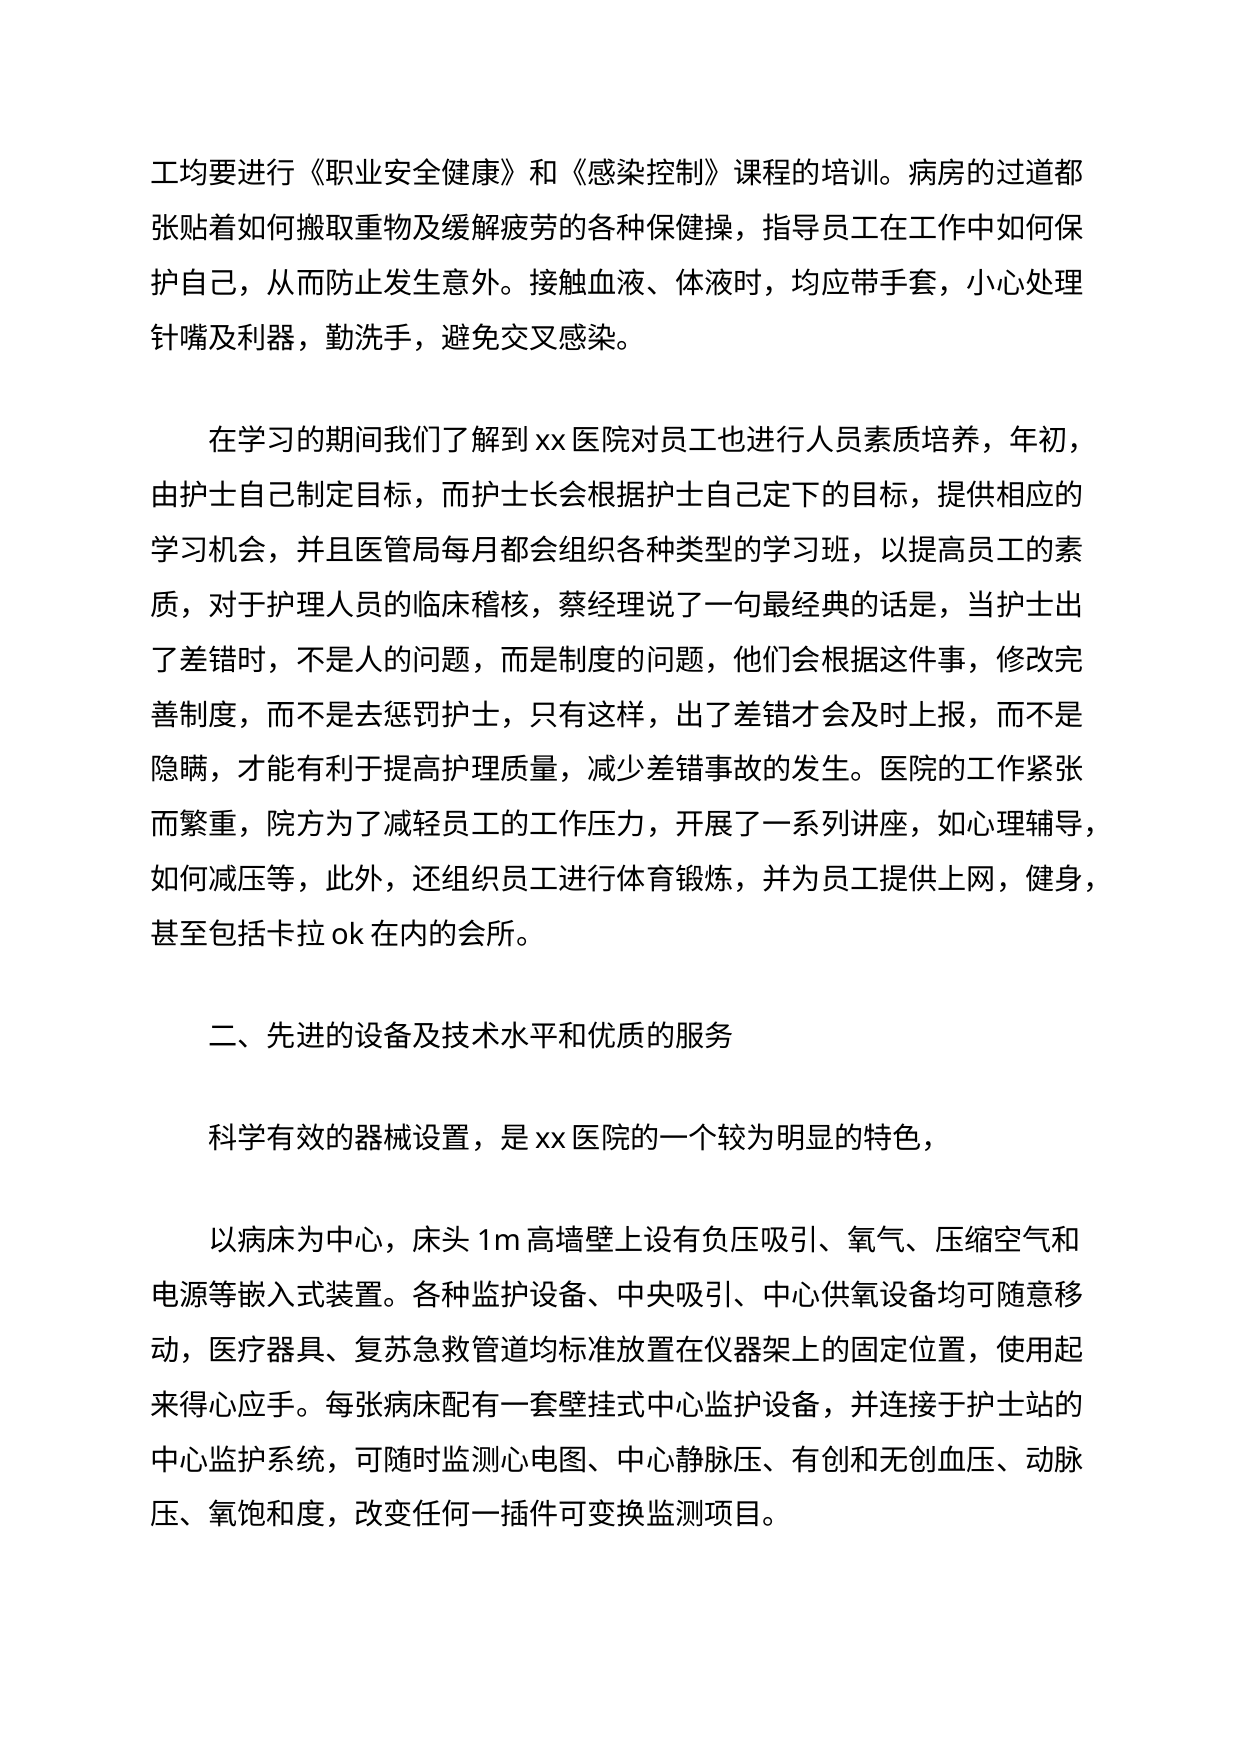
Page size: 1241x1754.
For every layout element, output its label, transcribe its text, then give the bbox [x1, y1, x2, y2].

text 以病床为中心，床头1m高墙壁上设有负压吸引、氧气、压缩空气和电源等嵌入式装置。各种监护设备、中央吸引、中心供氧设备均可随意移动，医疗器具、复苏急救管道均标准放置在仪器架上的固定位置，使用起来得心应手。每张病床配有一套壁挂式中心监护设备，并连接于护士站的中心监护系统，可随时监测心电图、中心静脉压、有创和无创血压、动脉压、氧饱和度，改变任何一插件可变换监测项目。 [150, 1216, 1090, 1533]
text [150, 150, 1090, 357]
text 在学习的期间我们了解到xx医院对员工也进行人员素质培养，年初，由护士自己制定目标，而护士长会根据护士自己定下的目标，提供相应的学习机会，并且医管局每月都会组织各种类型的学习班，以提高员工的素质，对于护理人员的临床稽核，蔡经理说了一句最经典的话是，当护士出了差错时，不是人的问题，而是制度的问题，他们会根据这件事，修改完善制度，而不是去惩罚护士，只有这样，出了差错才会及时上报，而不是隐瞒，才能有利于提高护理质量，减少差错事故的发生。医院的工作紧张而繁重，院方为了减轻员工的工作压力，开展了一系列讲座，如心理辅导，如何减压等，此外，还组织员工进行体育锻炼，并为员工提供上网，健身，甚至包括卡拉ok在内的会所。 [150, 416, 1090, 953]
text 二、先进的设备及技术水平和优质的服务 [150, 1013, 1090, 1055]
text 科学有效的器械设置，是xx医院的一个较为明显的特色， [150, 1114, 1090, 1157]
